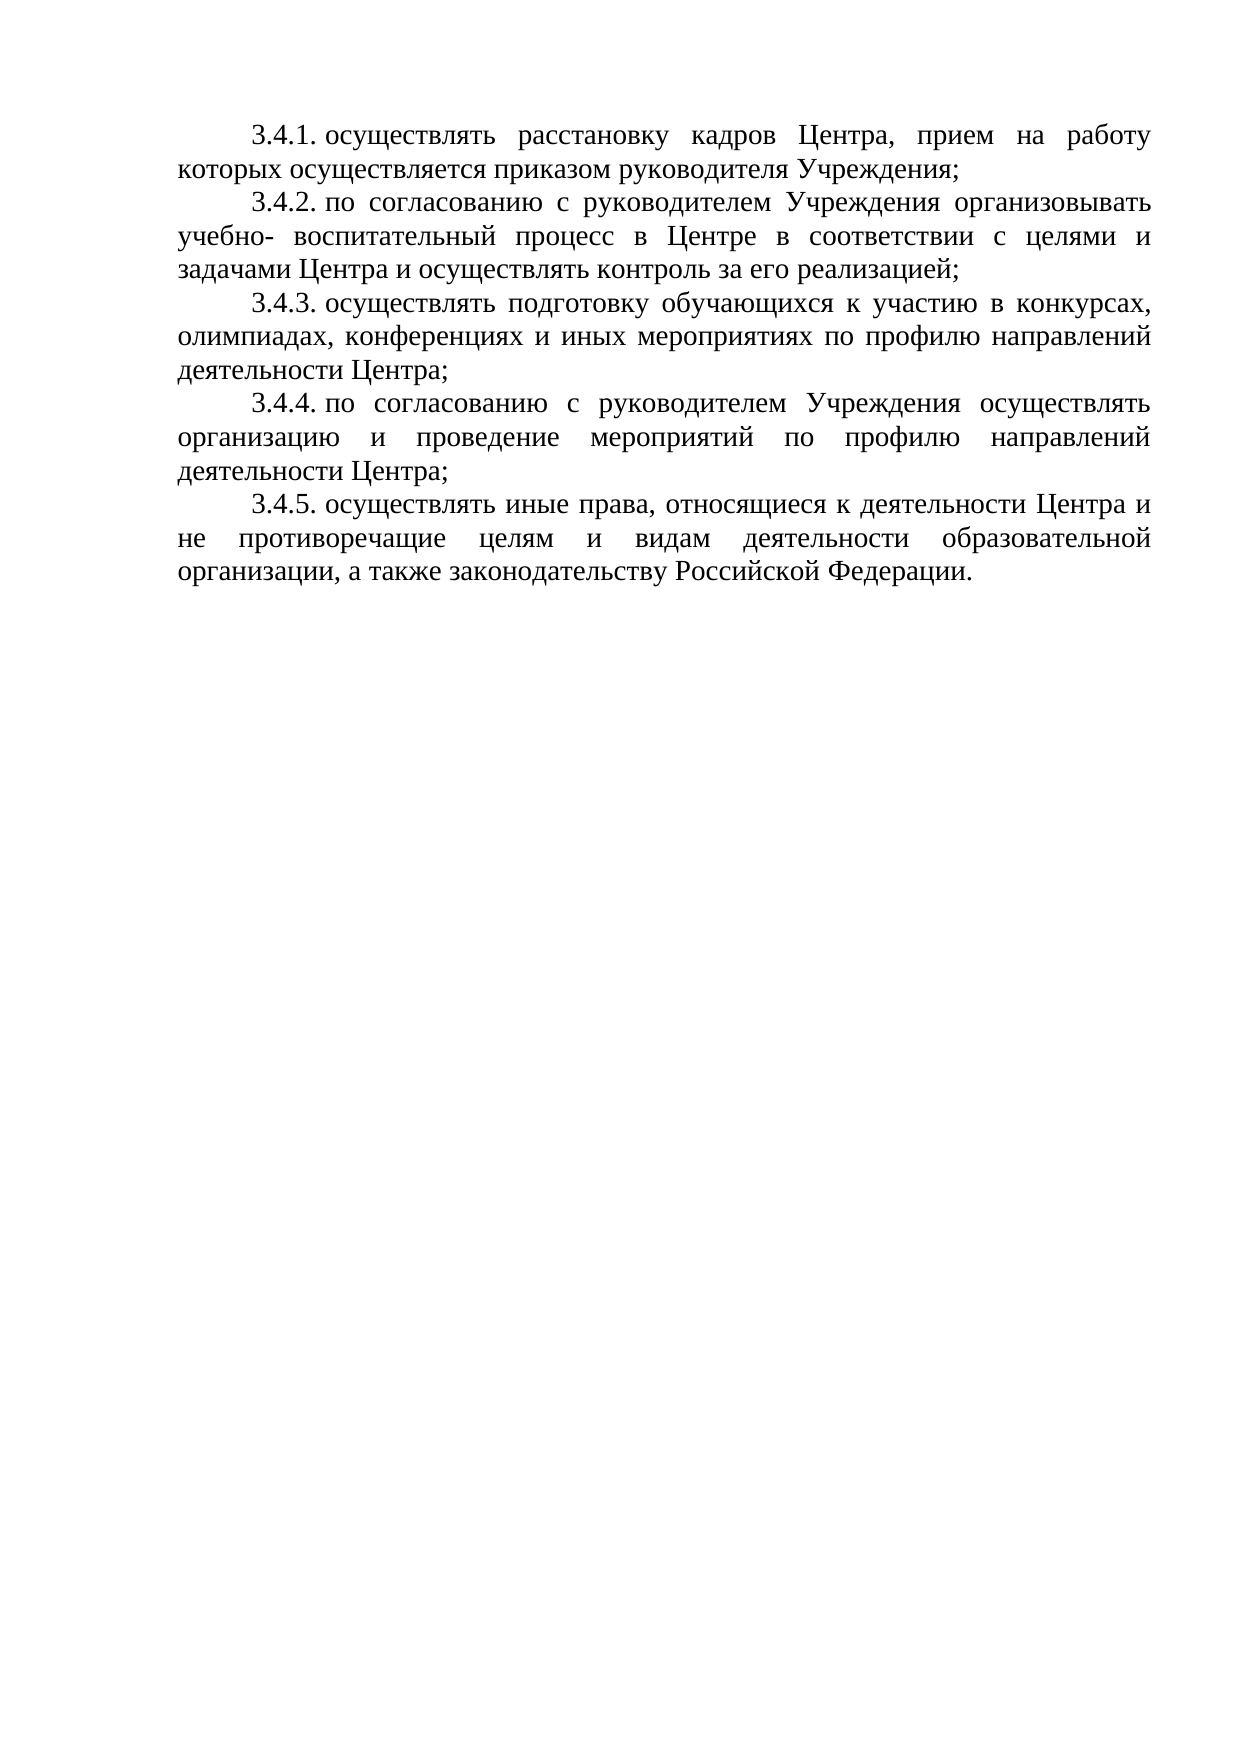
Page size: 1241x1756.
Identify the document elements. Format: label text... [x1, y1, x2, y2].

list по согласованию с руководителем Учреждения организовывать учебно- воспитательный процесс в Центре в соответствии с целями и задачами Центра и осуществлять контроль за его реализацией; [177, 184, 1152, 285]
list осуществлять подготовку обучающихся к участию в конкурсах, олимпиадах, конференциях и иных мероприятиях по профилю направлений деятельности Центра; [177, 285, 1152, 386]
list осуществлять иные права, относящиеся к деятельности Центра и не противоречащие целям и видам деятельности образовательной организации, а также законодательству Российской Федерации. [177, 486, 1152, 587]
list осуществлять расстановку кадров Центра, прием на работу которых осуществляется приказом руководителя Учреждения; [177, 117, 1152, 184]
list по согласованию с руководителем Учреждения осуществлять организацию и проведение мероприятий по профилю направлений деятельности Центра; [177, 386, 1151, 486]
